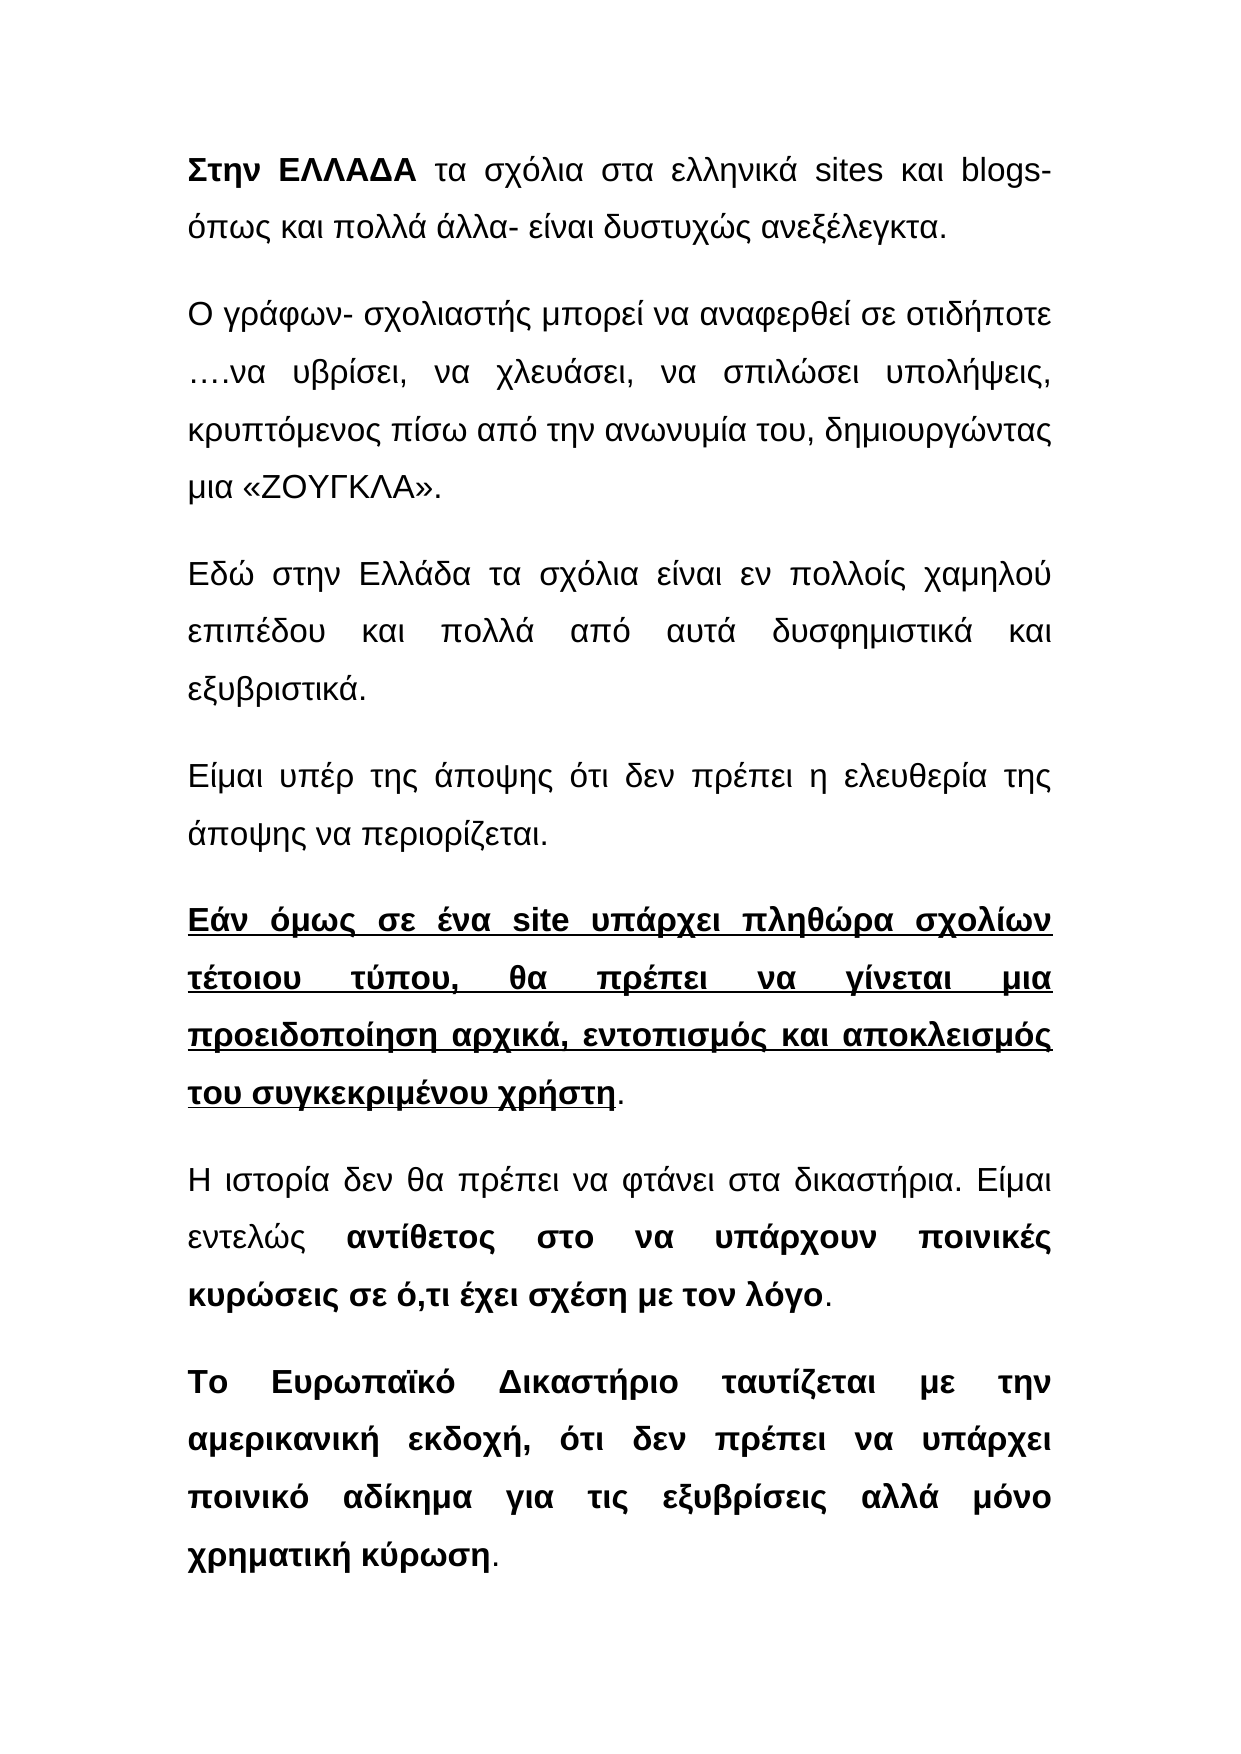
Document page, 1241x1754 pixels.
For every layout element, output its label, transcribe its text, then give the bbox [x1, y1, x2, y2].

text Εάν όμως σε ένα site υπάρχει πληθώρα σχολίων τέτοιου τύπου, θα πρέπει να γίνεται μια προειδοποίηση αρχικά, εντοπισμός και αποκλεισμός του συγκεκριμένου χρήστη. [187, 1050, 1053, 1112]
text Στην ΕΛΛΑΔΑ τα σχόλια στα ελληνικά sites και blogs- όπως και πολλά άλλα- είναι δυστυχώς ανεξέλεγκτα. [187, 150, 1053, 246]
text Εδώ στην Ελλάδα τα σχόλια είναι εν πολλοίς χαμηλού επιπέδου και πολλά από αυτά δυσφημιστικά και εξυβριστικά. [187, 554, 1053, 708]
text Ο γράφων- σχολιαστής μπορεί να αναφερθεί σε οτιδήποτε ….να υβρίσει, να χλευάσει, να σπιλώσει υπολήψεις, κρυπτόμενος πίσω από την ανωνυμία του, δημιουργώντας μια «ΖΟΥΓΚΛΑ». [187, 294, 1053, 506]
text Εάν όμως σε ένα site υπάρχει πληθώρα σχολίων τέτοιου τύπου, θα πρέπει να γίνεται μια προειδοποίηση αρχικά, εντοπισμός και αποκλεισμός του συγκεκριμένου χρήστη. [187, 992, 1053, 1049]
text Εάν όμως σε ένα site υπάρχει πληθώρα σχολίων τέτοιου τύπου, θα πρέπει να γίνεται μια προειδοποίηση αρχικά, εντοπισμός και αποκλεισμός του συγκεκριμένου χρήστη. [187, 900, 1053, 934]
text Είμαι υπέρ της άποψης ότι δεν πρέπει η ελευθερία της άποψης να περιορίζεται. [187, 756, 1053, 852]
text Το Ευρωπαϊκό Δικαστήριο ταυτίζεται με την αμερικανική εκδοχή, ότι δεν πρέπει να υπάρχει ποινικό αδίκημα για τις εξυβρίσεις αλλά μόνο χρηματική κύρωση. [187, 1362, 1053, 1573]
text Η ιστορία δεν θα πρέπει να φτάνει στα δικαστήρια. Είμαι εντελώς αντίθετος στο να υπάρχουν ποινικές κυρώσεις σε ό,τι έχει σχέση με τον λόγο. [187, 1160, 1053, 1313]
text Εάν όμως σε ένα site υπάρχει πληθώρα σχολίων τέτοιου τύπου, θα πρέπει να γίνεται μια προειδοποίηση αρχικά, εντοπισμός και αποκλεισμός του συγκεκριμένου χρήστη. [187, 935, 1053, 991]
